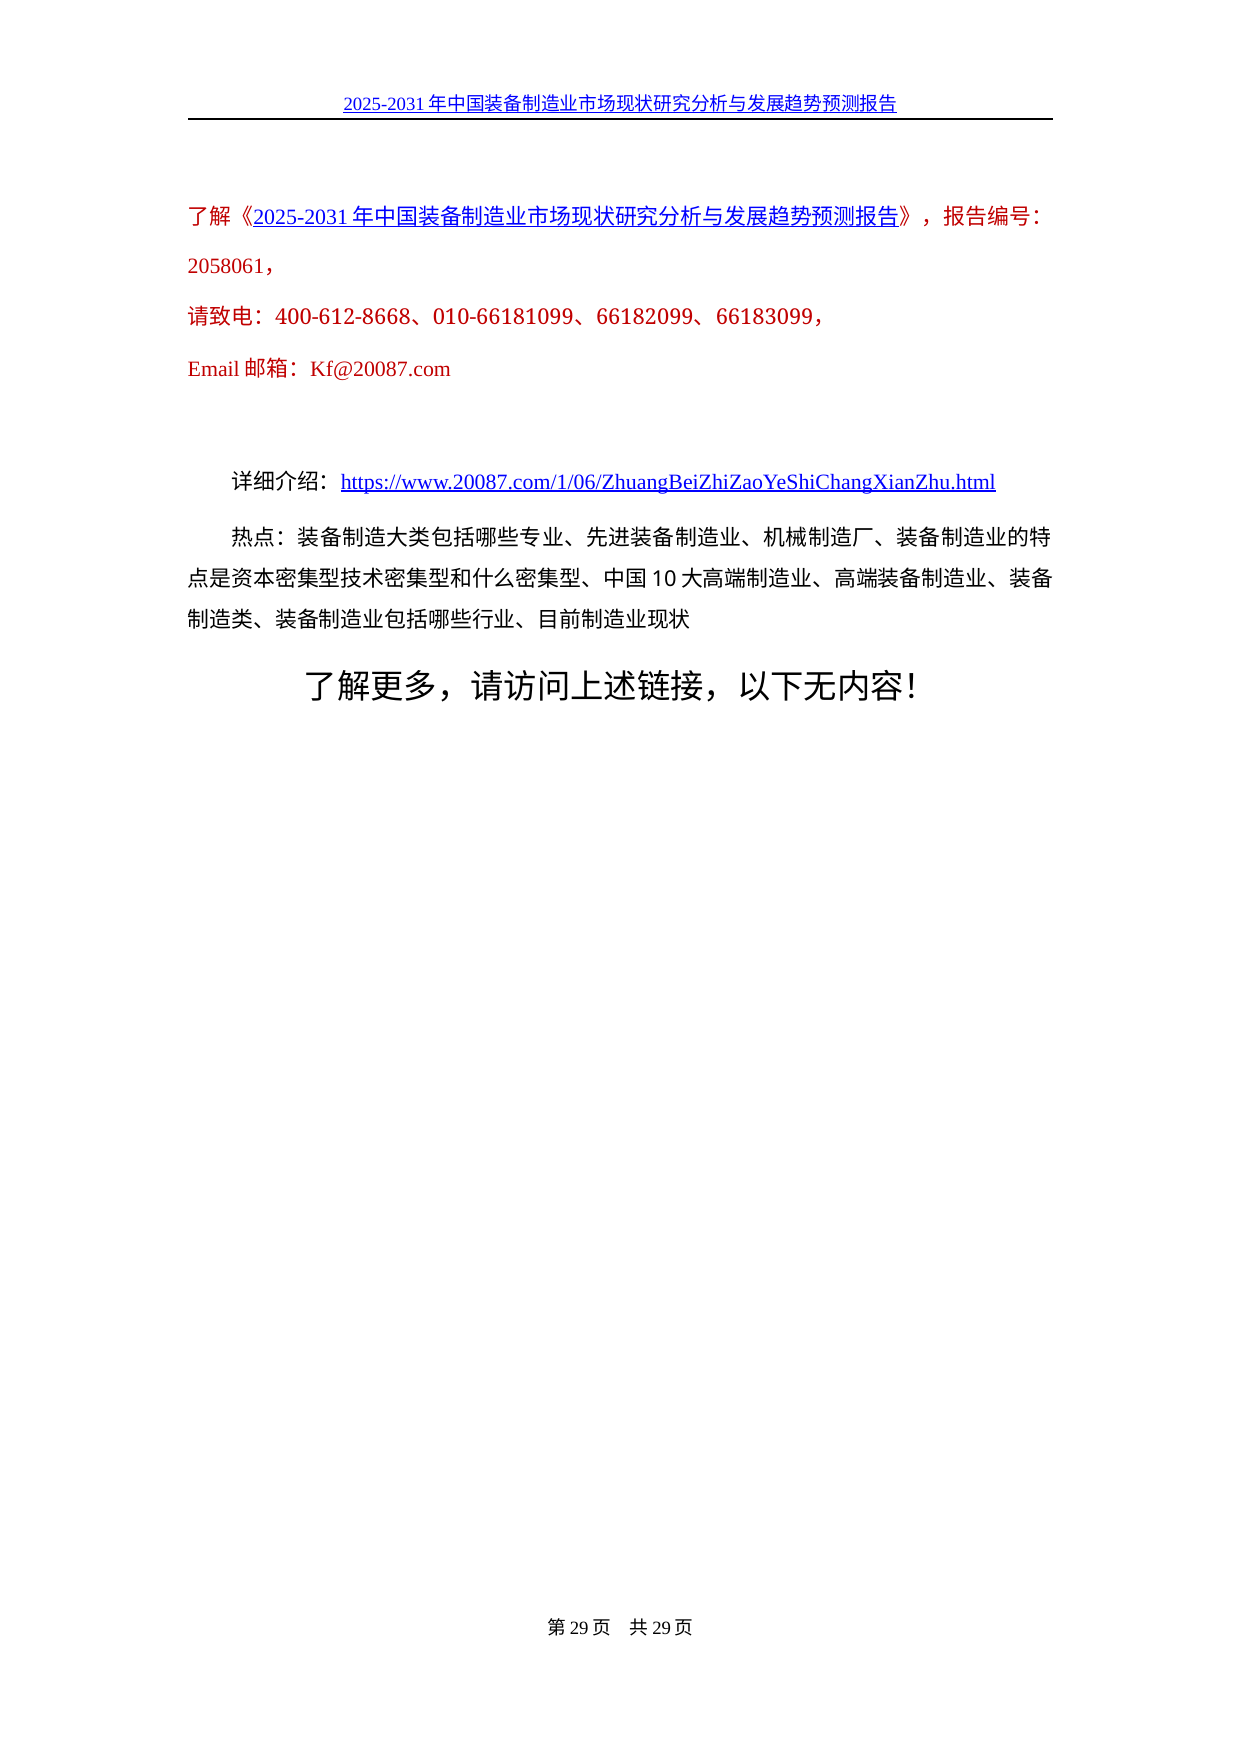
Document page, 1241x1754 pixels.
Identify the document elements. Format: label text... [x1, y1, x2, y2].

text 了解《2025-2031年中国装备制造业市场现状研究分析与发展趋势预测报告》，报告编号：2058061， [187, 198, 1053, 280]
text 请致电：400-612-8668、010-66181099、66182099、66183099， [187, 299, 1053, 331]
text Email邮箱：Kf@20087.com [187, 350, 1053, 383]
text 详细介绍：https://www.20087.com/1/06/ZhuangBeiZhiZaoYeShiChangXianZhu.html [187, 463, 1053, 496]
text 热点：装备制造大类包括哪些专业、先进装备制造业、机械制造厂、装备制造业的特点是资本密集型技术密集型和什么密集型、中国10大高端制造业、高端装备制造业、装备制造类、装备制造业包括哪些行业、目前制造业现状 [187, 520, 1053, 634]
title 了解更多，请访问上述链接，以下无内容！ [187, 651, 1053, 716]
